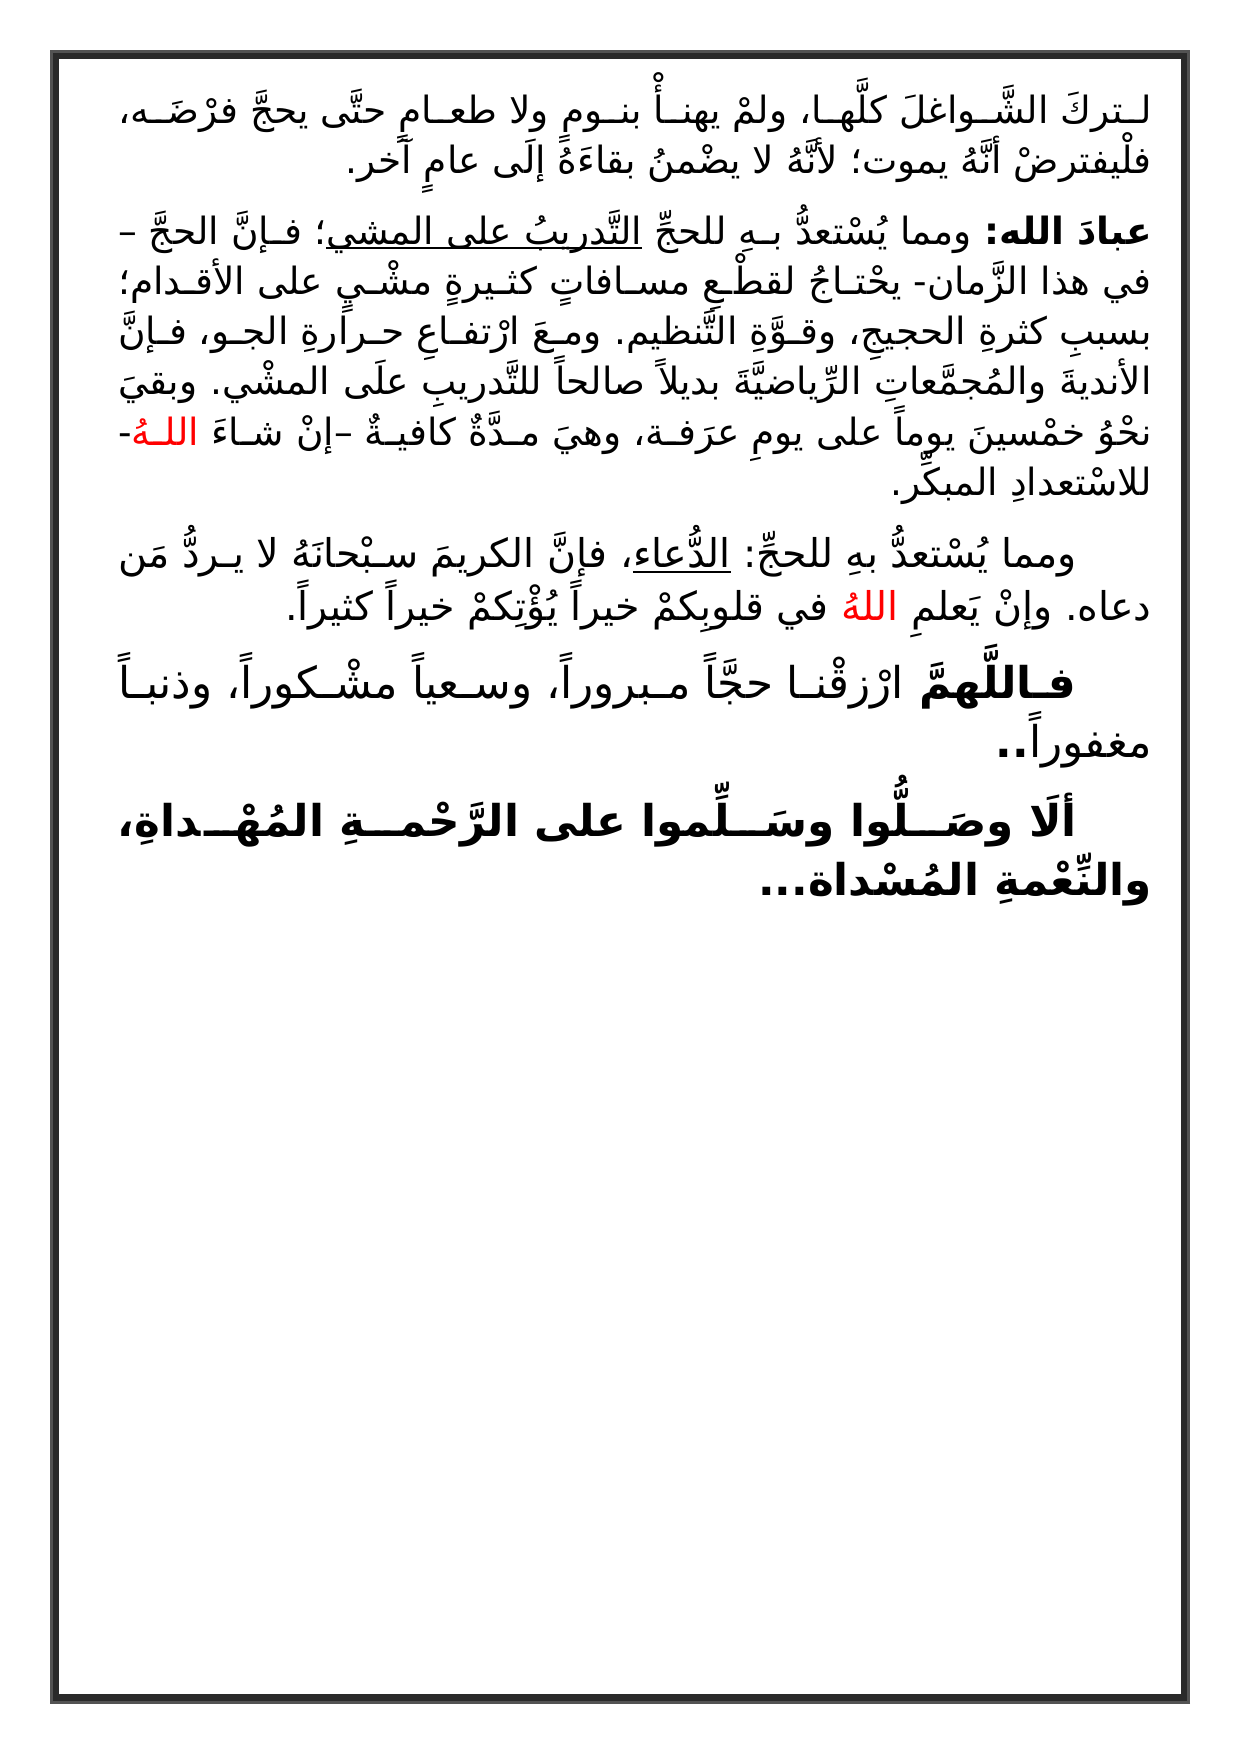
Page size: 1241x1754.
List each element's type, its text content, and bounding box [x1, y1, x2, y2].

text عبادَ الله: ومما يُسْتعدُّ بهِ للحجِّ التَّدريبُ على المشي؛ فإنَّ الحجَّ –في هذا الزَّمان- يحْتاجُ لقطْعِ مسافاتٍ كثيرةٍ مشْيٍ على الأقدام؛ بسببِ كثرةِ الحجيجِ، وقوَّةِ التَّنظيم. ومعَ ارْتفاعِ حرارةِ الجو، فإنَّ الأنديةَ والمُجمَّعاتِ الرِّياضيَّةَ بديلاً صالحاً للتَّدريبِ علَى المشْي. وبقيَ نحْوُ خمْسينَ يوماً على يومِ عرَفة، وهيَ مدَّةٌ كافيةٌ –إنْ شاءَ اللهُ- للاسْتعدادِ المبكِّر. [118, 210, 1152, 504]
text ألَا وصَلُّوا وسَلِّموا على الرَّحْمةِ المُهْداةِ، والنِّعْمةِ المُسْداة... [118, 796, 1152, 905]
text فاللَّهمَّ ارْزقْنا حجَّاً مبروراً، وسعياً مشْكوراً، وذنباً مغفوراً.. [118, 658, 1152, 767]
text ومما يُسْتعدُّ بهِ للحجِّ: الدُّعاء، فإنَّ الكريمَ سبْحانَهُ لا يردُّ مَن دعاه. وإنْ يَعلمِ اللهُ في قلوبِكمْ خيراً يُؤْتِكمْ خيراً كثيراً. [118, 531, 1152, 630]
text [118, 89, 1152, 182]
